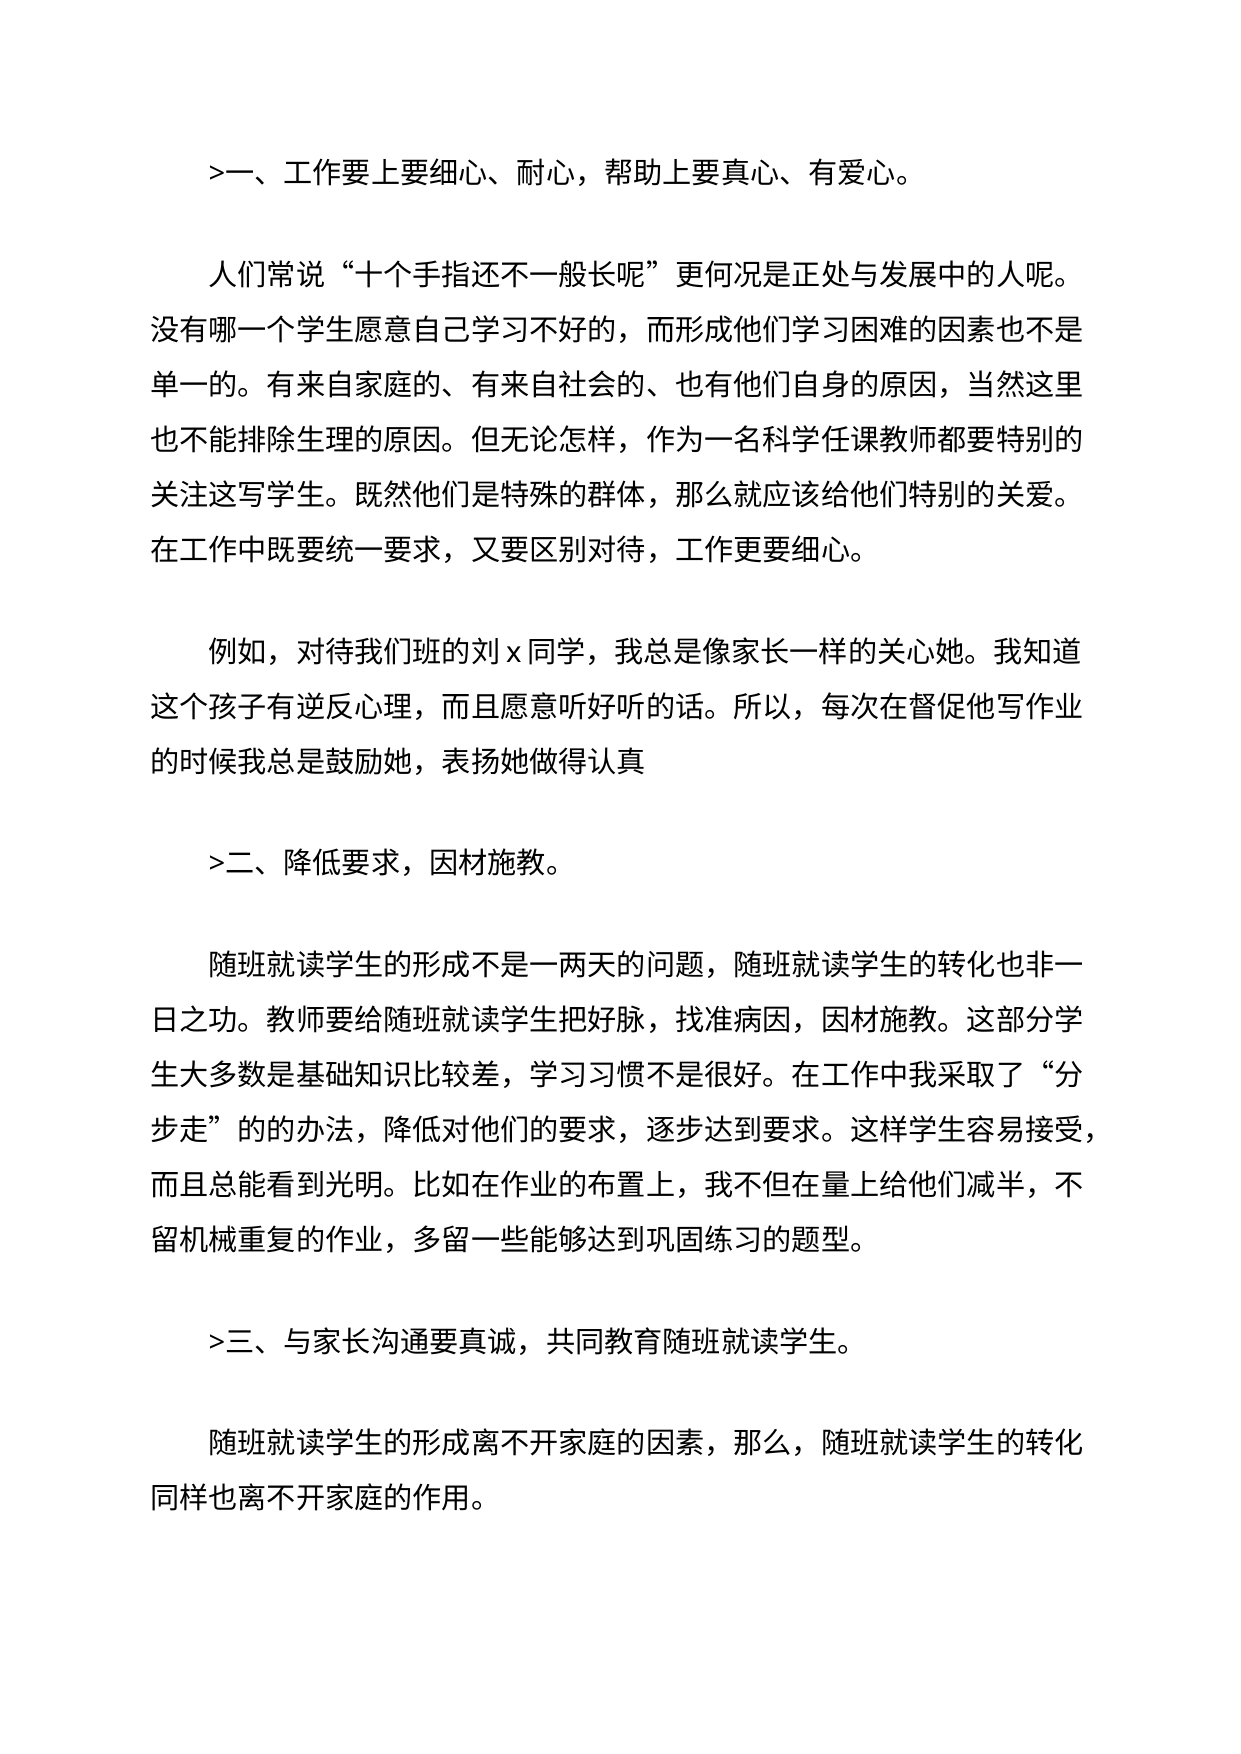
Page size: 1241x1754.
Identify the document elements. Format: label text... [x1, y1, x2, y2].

text 随班就读学生的形成不是一两天的问题，随班就读学生的转化也非一日之功。教师要给随班就读学生把好脉，找准病因，因材施教。这部分学生大多数是基础知识比较差，学习习惯不是很好。在工作中我采取了“分步走”的的办法，降低对他们的要求，逐步达到要求。这样学生容易接受，而且总能看到光明。比如在作业的布置上，我不但在量上给他们减半，不留机械重复的作业，多留一些能够达到巩固练习的题型。 [150, 942, 1090, 1259]
text >二、降低要求，因材施教。 [150, 840, 1090, 882]
text >三、与家长沟通要真诚，共同教育随班就读学生。 [150, 1318, 1090, 1361]
text 人们常说“十个手指还不一般长呢”更何况是正处与发展中的人呢。没有哪一个学生愿意自己学习不好的，而形成他们学习困难的因素也不是单一的。有来自家庭的、有来自社会的、也有他们自身的原因，当然这里也不能排除生理的原因。但无论怎样，作为一名科学任课教师都要特别的关注这写学生。既然他们是特殊的群体，那么就应该给他们特别的关爱。在工作中既要统一要求，又要区别对待，工作更要细心。 [150, 252, 1090, 569]
text 例如，对待我们班的刘x同学，我总是像家长一样的关心她。我知道这个孩子有逆反心理，而且愿意听好听的话。所以，每次在督促他写作业的时候我总是鼓励她，表扬她做得认真 [150, 628, 1090, 780]
text >一、工作要上要细心、耐心，帮助上要真心、有爱心。 [150, 150, 1090, 192]
text 随班就读学生的形成离不开家庭的因素，那么，随班就读学生的转化同样也离不开家庭的作用。 [150, 1420, 1090, 1517]
